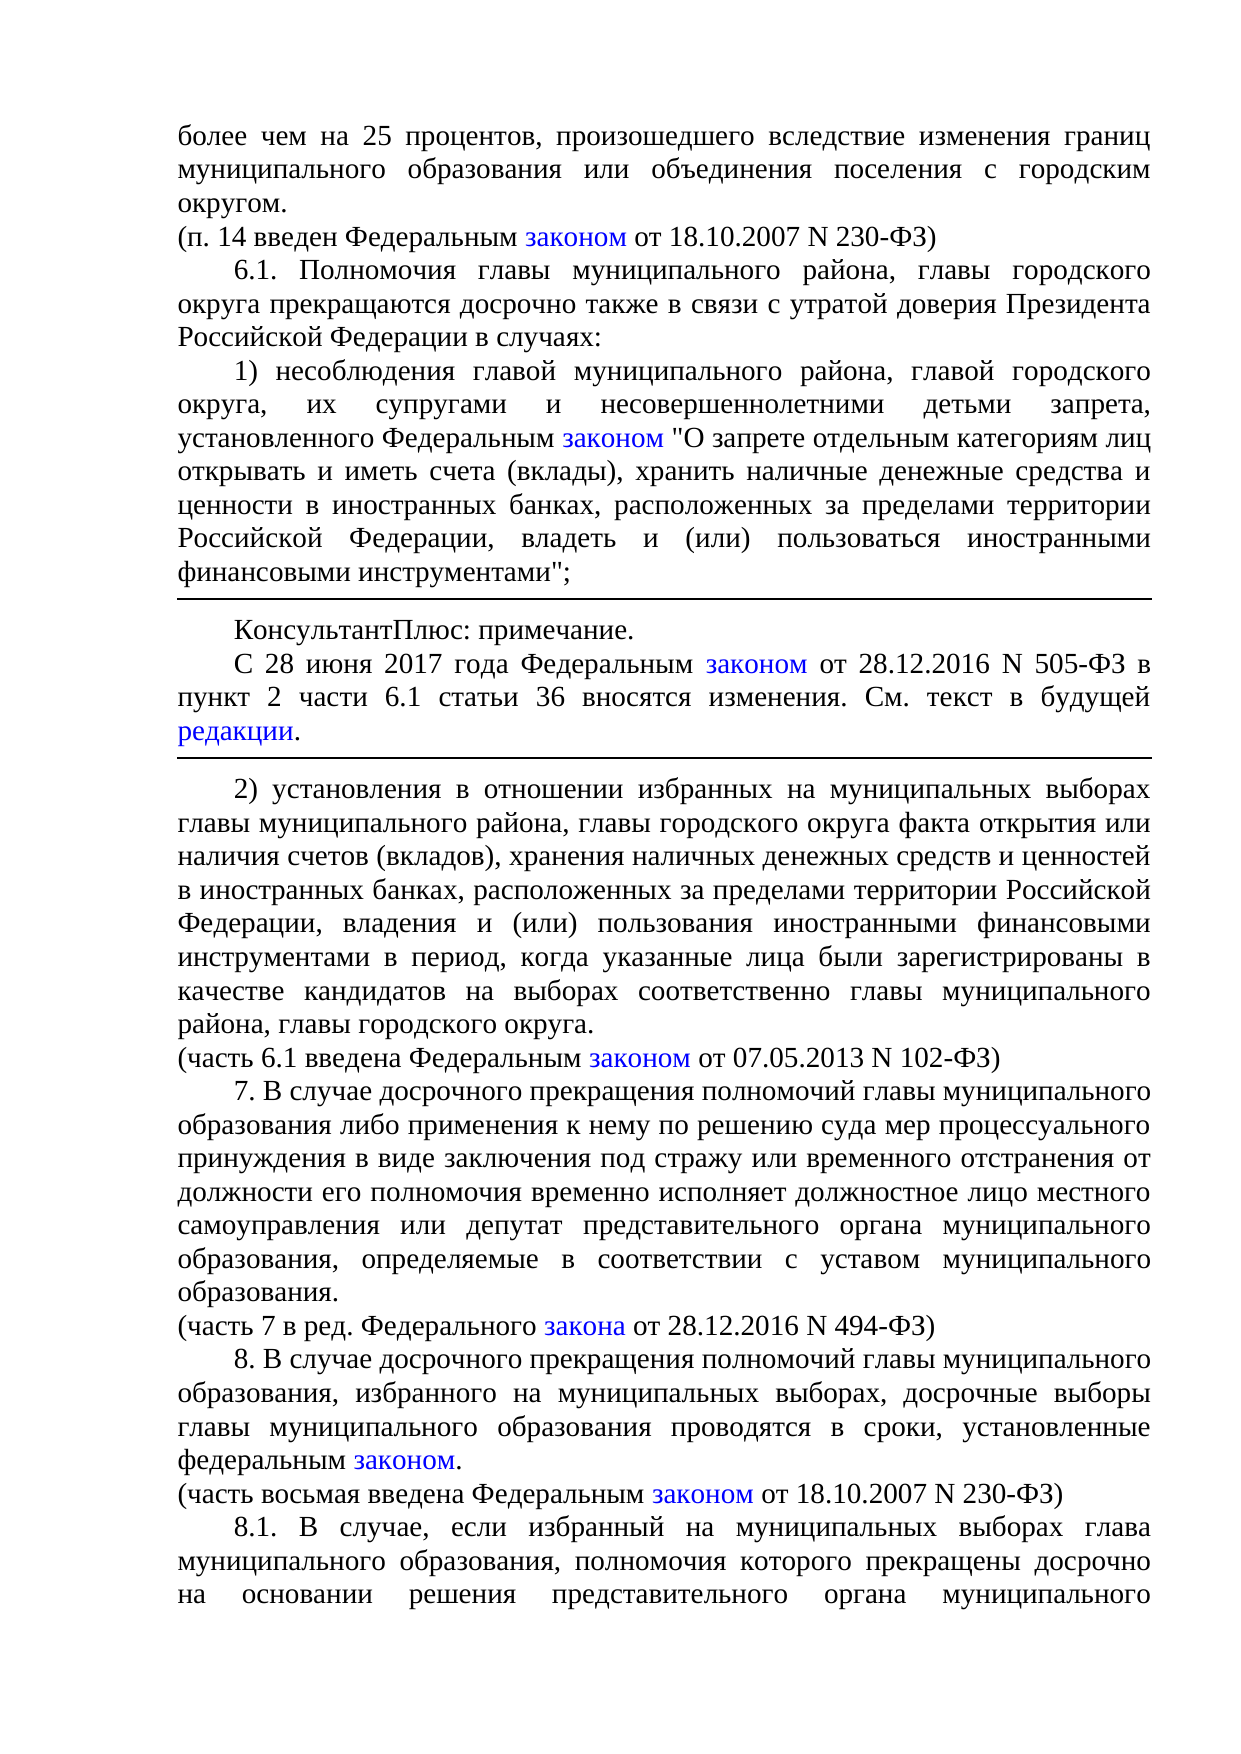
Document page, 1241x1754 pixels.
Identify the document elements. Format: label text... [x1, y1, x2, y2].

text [177, 118, 1152, 219]
text КонсультантПлюс: примечание. [177, 612, 1152, 646]
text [177, 1509, 1152, 1610]
text (п. 14 введен Федеральным законом от 18.10.2007 N 230-ФЗ) [177, 219, 1152, 252]
text (часть восьмая введена Федеральным законом от 18.10.2007 N 230-ФЗ) [177, 1476, 1152, 1509]
text 6.1. Полномочия главы муниципального района, главы городского округа прекращаются досрочно также в связи с утратой доверия Президента Российской Федерации в случаях: [177, 252, 1152, 353]
text 8. В случае досрочного прекращения полномочий главы муниципального образования, избранного на муниципальных выборах, досрочные выборы главы муниципального образования проводятся в сроки, установленные федеральным законом. [177, 1342, 1152, 1476]
text 2) установления в отношении избранных на муниципальных выборах главы муниципального района, главы городского округа факта открытия или наличия счетов (вкладов), хранения наличных денежных средств и ценностей в иностранных банках, расположенных за пределами территории Российской Федерации, владения и (или) пользования иностранными финансовыми инструментами в период, когда указанные лица были зарегистрированы в качестве кандидатов на выборах соответственно главы муниципального района, главы городского округа. [177, 771, 1152, 1040]
text (часть 7 в ред. Федерального закона от 28.12.2016 N 494-ФЗ) [177, 1308, 1152, 1342]
text С 28 июня 2017 года Федеральным законом от 28.12.2016 N 505-ФЗ в пункт 2 части 6.1 статьи 36 вносятся изменения. См. текст в будущей редакции. [177, 646, 1152, 747]
text 7. В случае досрочного прекращения полномочий главы муниципального образования либо применения к нему по решению суда мер процессуального принуждения в виде заключения под стражу или временного отстранения от должности его полномочия временно исполняет должностное лицо местного самоуправления или депутат представительного органа муниципального образования, определяемые в соответствии с уставом муниципального образования. [177, 1073, 1152, 1308]
text (часть 6.1 введена Федеральным законом от 07.05.2013 N 102-ФЗ) [177, 1040, 1152, 1073]
text 1) несоблюдения главой муниципального района, главой городского округа, их супругами и несовершеннолетними детьми запрета, установленного Федеральным законом "О запрете отдельным категориям лиц открывать и иметь счета (вклады), хранить наличные денежные средства и ценности в иностранных банках, расположенных за пределами территории Российской Федерации, владеть и (или) пользоваться иностранными финансовыми инструментами"; [177, 353, 1152, 588]
